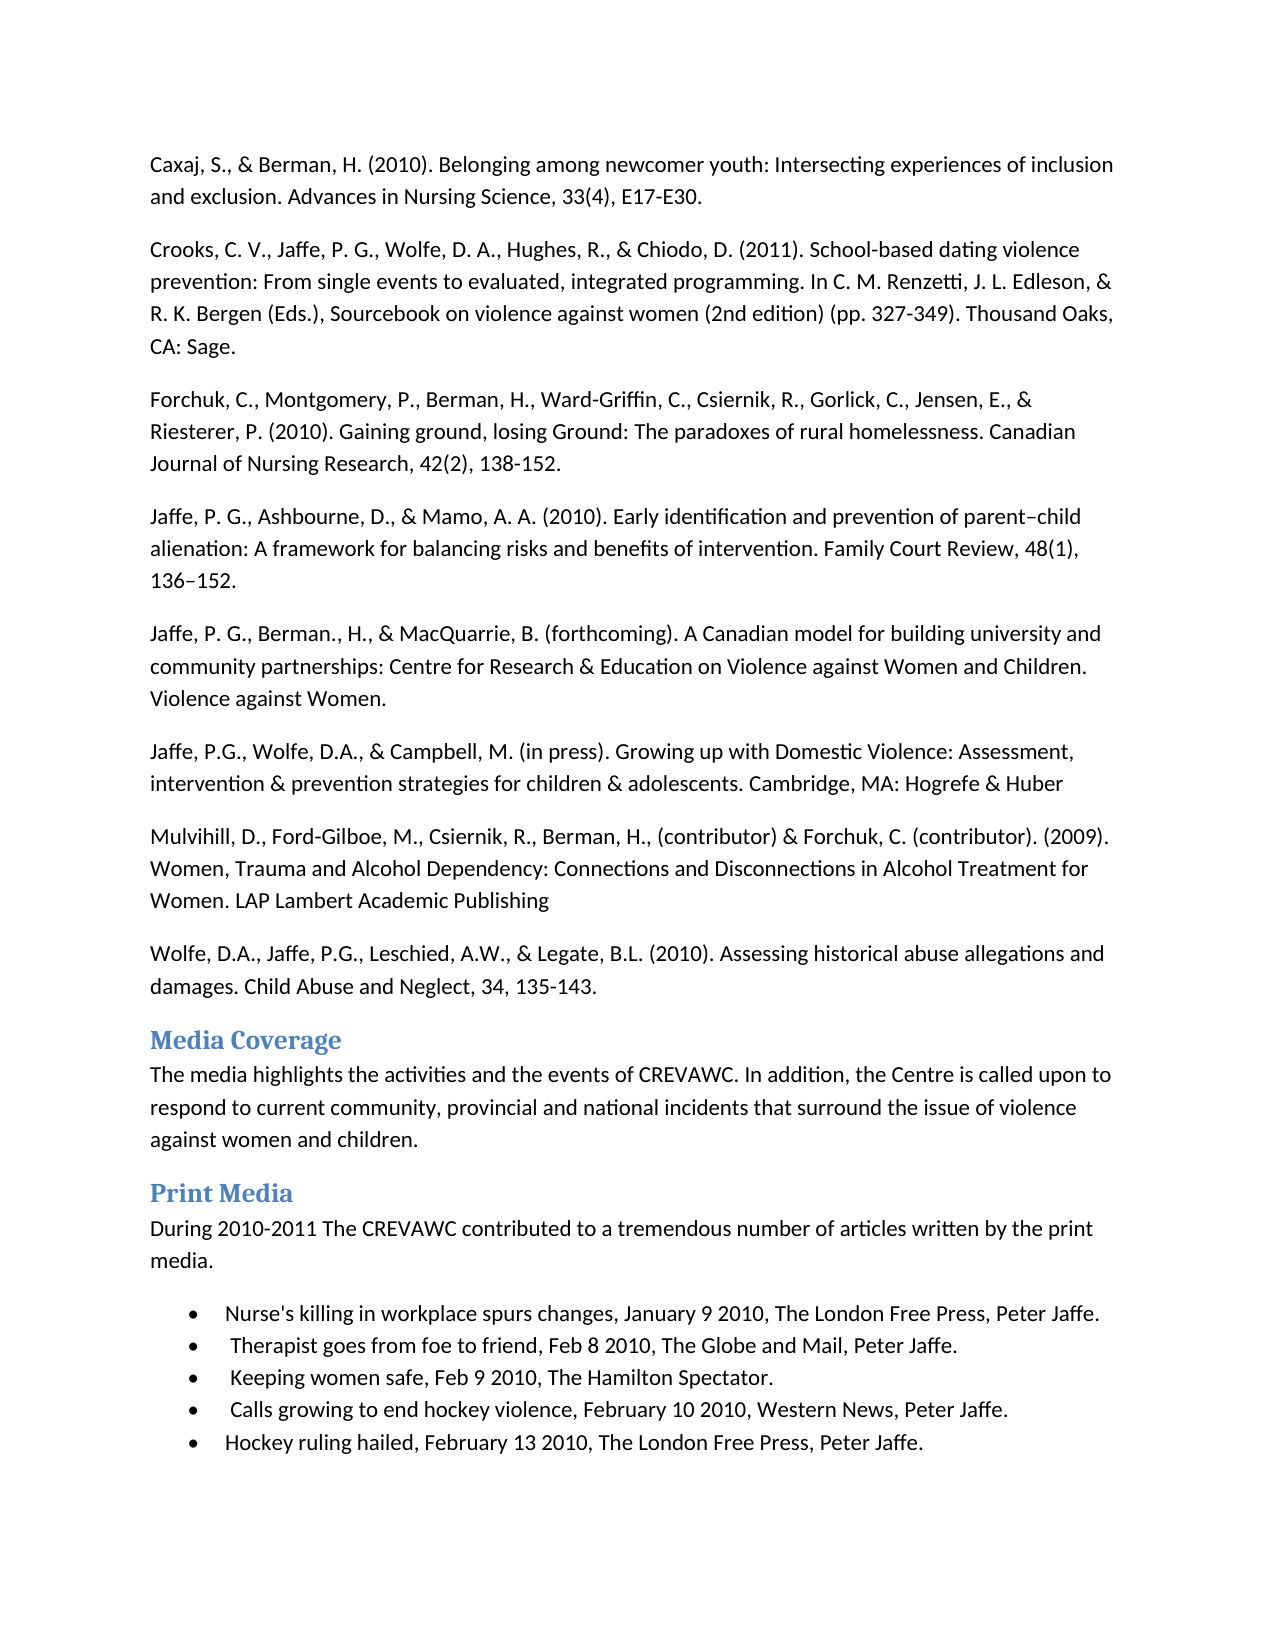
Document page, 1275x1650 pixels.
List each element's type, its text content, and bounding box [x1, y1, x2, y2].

text During 2010-2011 The CREVAWC contributed to a tremendous number of articles written by the print media. [150, 1214, 1125, 1274]
text Jaffe, P. G., Ashbourne, D., & Mamo, A. A. (2010). Early identification and prevention of parent–child alienation: A framework for balancing risks and benefits of intervention. Family Court Review, 48(1), 136–152. [150, 502, 1125, 594]
list Therapist goes from foe to friend, Feb 8 2010, The Globe and Mail, Peter Jaffe. [187, 1331, 1125, 1359]
text Jaffe, P. G., Berman., H., & MacQuarrie, B. (forthcoming). A Canadian model for building university and community partnerships: Centre for Research & Education on Violence against Women and Children. Violence against Women. [150, 619, 1125, 712]
text Mulvihill, D., Ford-Gilboe, M., Csiernik, R., Berman, H., (contributor) & Forchuk, C. (contributor). (2009). Women, Trauma and Alcohol Dependency: Connections and Disconnections in Alcohol Treatment for Women. LAP Lambert Academic Publishing [150, 822, 1125, 914]
text Wolfe, D.A., Jaffe, P.G., Leschied, A.W., & Legate, B.L. (2010). Assessing historical abuse allegations and damages. Child Abuse and Neglect, 34, 135-143. [150, 939, 1125, 1000]
list Keeping women safe, Feb 9 2010, The Hamilton Spectator. [187, 1363, 1125, 1391]
list Hockey ruling hailed, February 13 2010, The London Free Press, Peter Jaffe. [187, 1428, 1125, 1456]
text The media highlights the activities and the events of CREVAWC. In addition, the Centre is called upon to respond to current community, provincial and national incidents that surround the issue of violence against women and children. [150, 1061, 1125, 1153]
text Jaffe, P.G., Wolfe, D.A., & Campbell, M. (in press). Growing up with Domestic Violence: Assessment, intervention & prevention strategies for children & adolescents. Cambridge, MA: Hogrefe & Huber [150, 737, 1125, 797]
text Forchuk, C., Montgomery, P., Berman, H., Ward-Griffin, C., Csiernik, R., Gorlick, C., Jensen, E., & Riesterer, P. (2010). Gaining ground, losing Ground: The paradoxes of rural homelessness. Canadian Journal of Nursing Research, 42(2), 138-152. [150, 385, 1125, 477]
list Calls growing to end hockey violence, February 10 2010, Western News, Peter Jaffe. [187, 1395, 1125, 1423]
text Crooks, C. V., Jaffe, P. G., Wolfe, D. A., Hughes, R., & Chiodo, D. (2011). School-based dating violence prevention: From single events to evaluated, integrated programming. In C. M. Renzetti, J. L. Edleson, & R. K. Bergen (Eds.), Sourcebook on violence against women (2nd edition) (pp. 327-349). Thousand Oaks, CA: Sage. [150, 235, 1125, 360]
list Nurse's killing in workplace spurs changes, January 9 2010, The London Free Press, Peter Jaffe. [187, 1299, 1125, 1327]
subtitle Print Media [150, 1178, 1125, 1209]
text Caxaj, S., & Berman, H. (2010). Belonging among newcomer youth: Intersecting experiences of inclusion and exclusion. Advances in Nursing Science, 33(4), E17-E30. [150, 150, 1125, 210]
subtitle Media Coverage [150, 1025, 1125, 1056]
